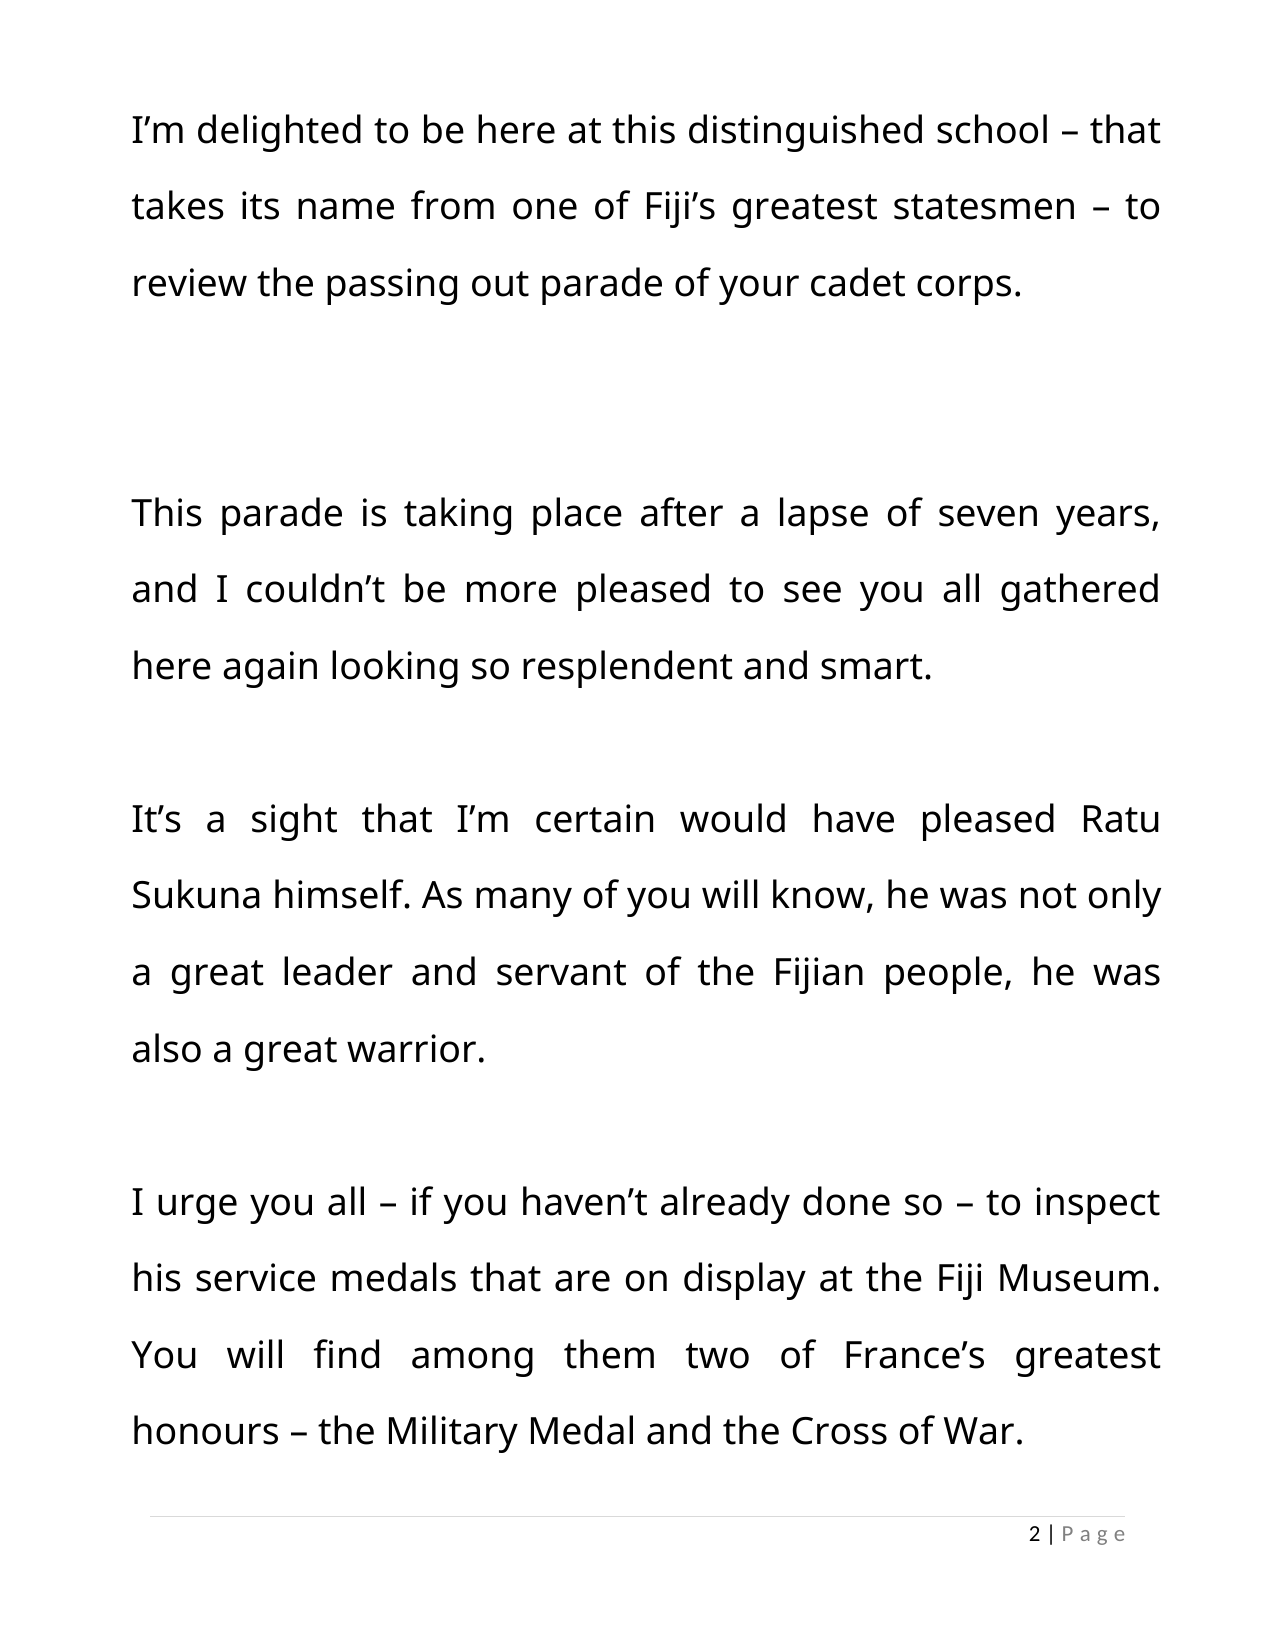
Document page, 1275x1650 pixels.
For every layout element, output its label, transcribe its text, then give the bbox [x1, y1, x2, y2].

text I urge you all – if you haven’t already done so – to inspect his service medals that are on display at the Fiji Museum. You will find among them two of France’s greatest honours – the Military Medal and the Cross of War. [131, 1175, 1162, 1456]
text It’s a sight that I’m certain would have pleased Ratu Sukuna himself. As many of you will know, he was not only a great leader and servant of the Fijian people, he was also a great warrior. [131, 792, 1162, 1073]
text I’m delighted to be here at this distinguished school – that takes its name from one of Fiji’s greatest statesmen – to review the passing out parade of your cadet corps. [131, 103, 1162, 307]
text This parade is taking place after a lapse of seven years, and I couldn’t be more pleased to see you all gathered here again looking so resplendent and smart. [131, 486, 1162, 690]
